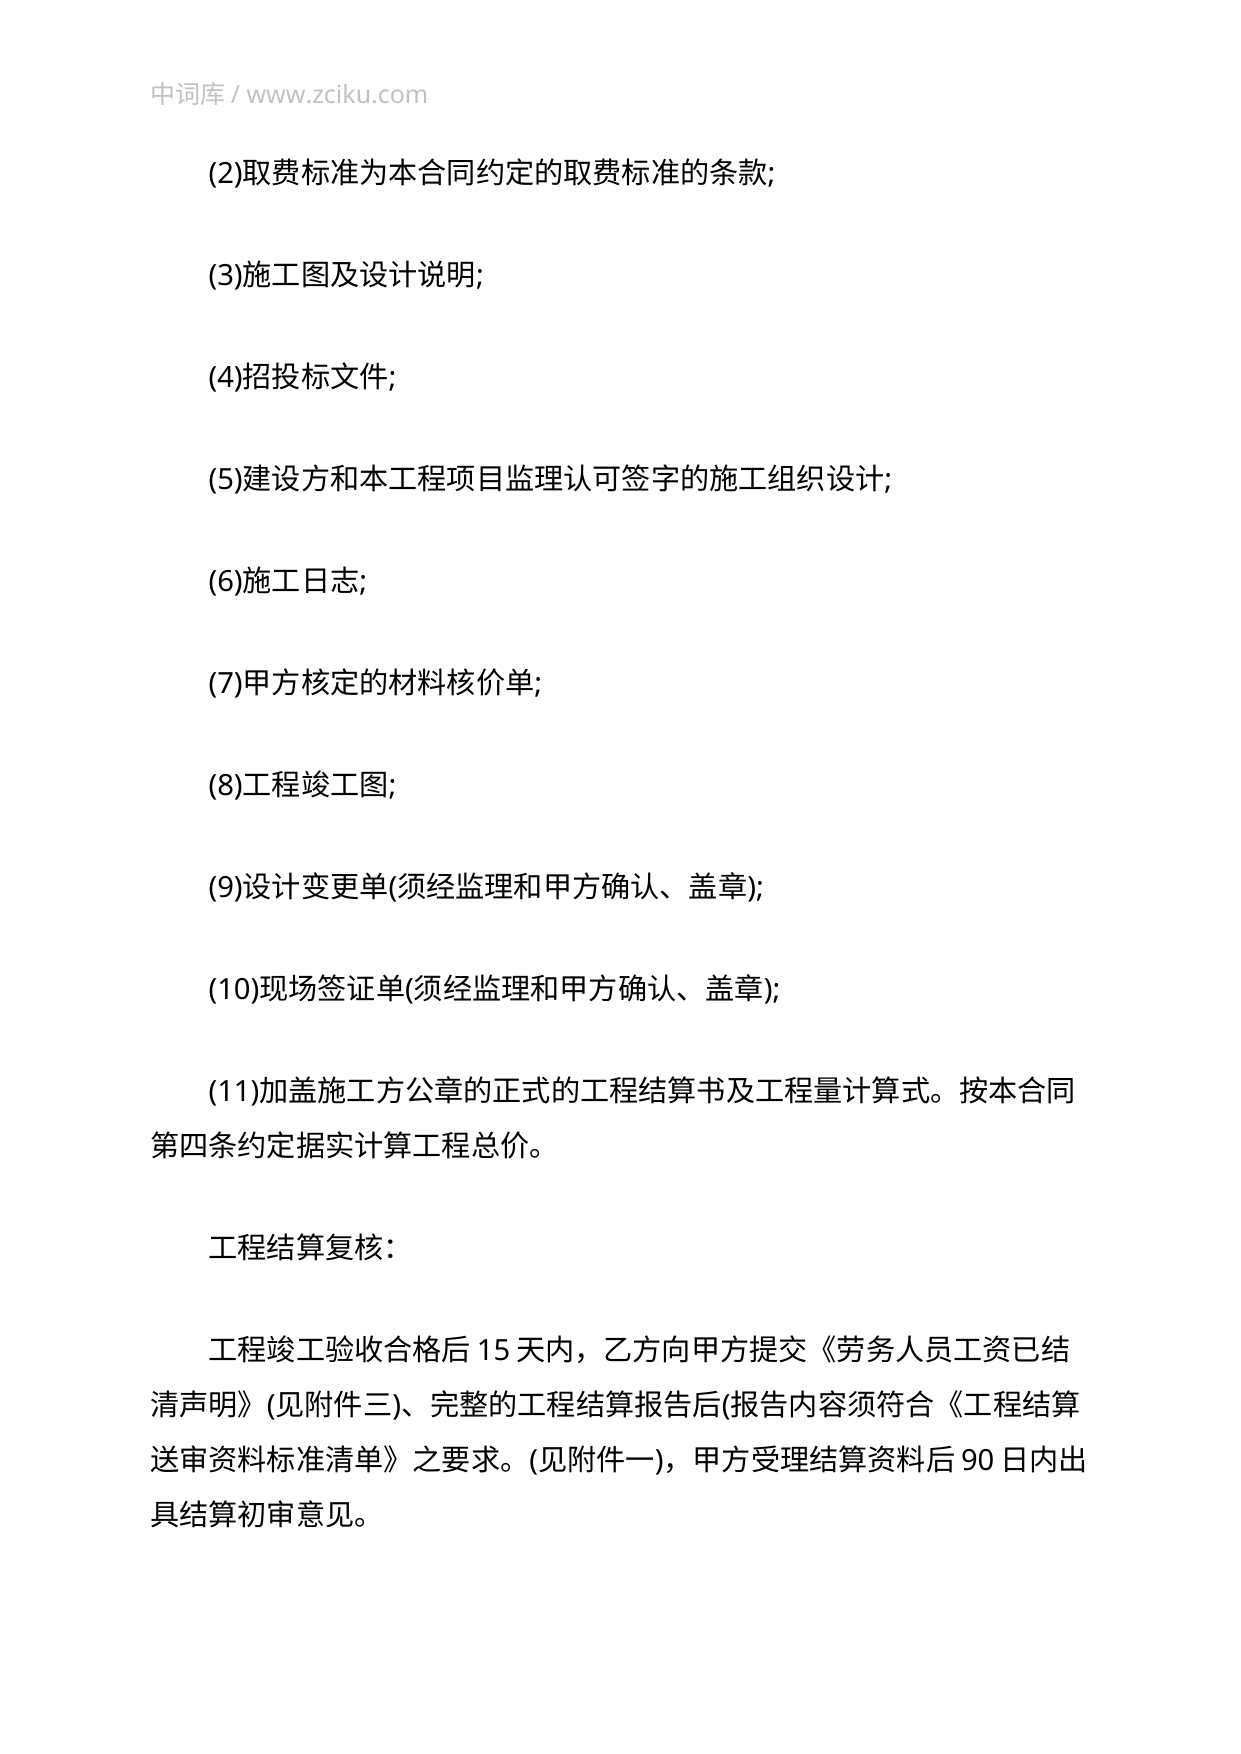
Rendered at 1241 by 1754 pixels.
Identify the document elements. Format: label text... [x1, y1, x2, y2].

text (5)建设方和本工程项目监理认可签字的施工组织设计; [150, 456, 1090, 498]
text (11)加盖施工方公章的正式的工程结算书及工程量计算式。按本合同第四条约定据实计算工程总价。 [150, 1068, 1090, 1165]
text 工程竣工验收合格后15天内，乙方向甲方提交《劳务人员工资已结清声明》(见附件三)、完整的工程结算报告后(报告内容须符合《工程结算送审资料标准清单》之要求。(见附件一)，甲方受理结算资料后90日内出具结算初审意见。 [150, 1326, 1090, 1534]
text (8)工程竣工图; [150, 762, 1090, 804]
text (3)施工图及设计说明; [150, 252, 1090, 294]
text (10)现场签证单(须经监理和甲方确认、盖章); [150, 966, 1090, 1008]
text (2)取费标准为本合同约定的取费标准的条款; [150, 150, 1090, 192]
text (4)招投标文件; [150, 354, 1090, 396]
text (9)设计变更单(须经监理和甲方确认、盖章); [150, 864, 1090, 906]
text 工程结算复核： [150, 1224, 1090, 1267]
text (7)甲方核定的材料核价单; [150, 660, 1090, 702]
text (6)施工日志; [150, 558, 1090, 600]
